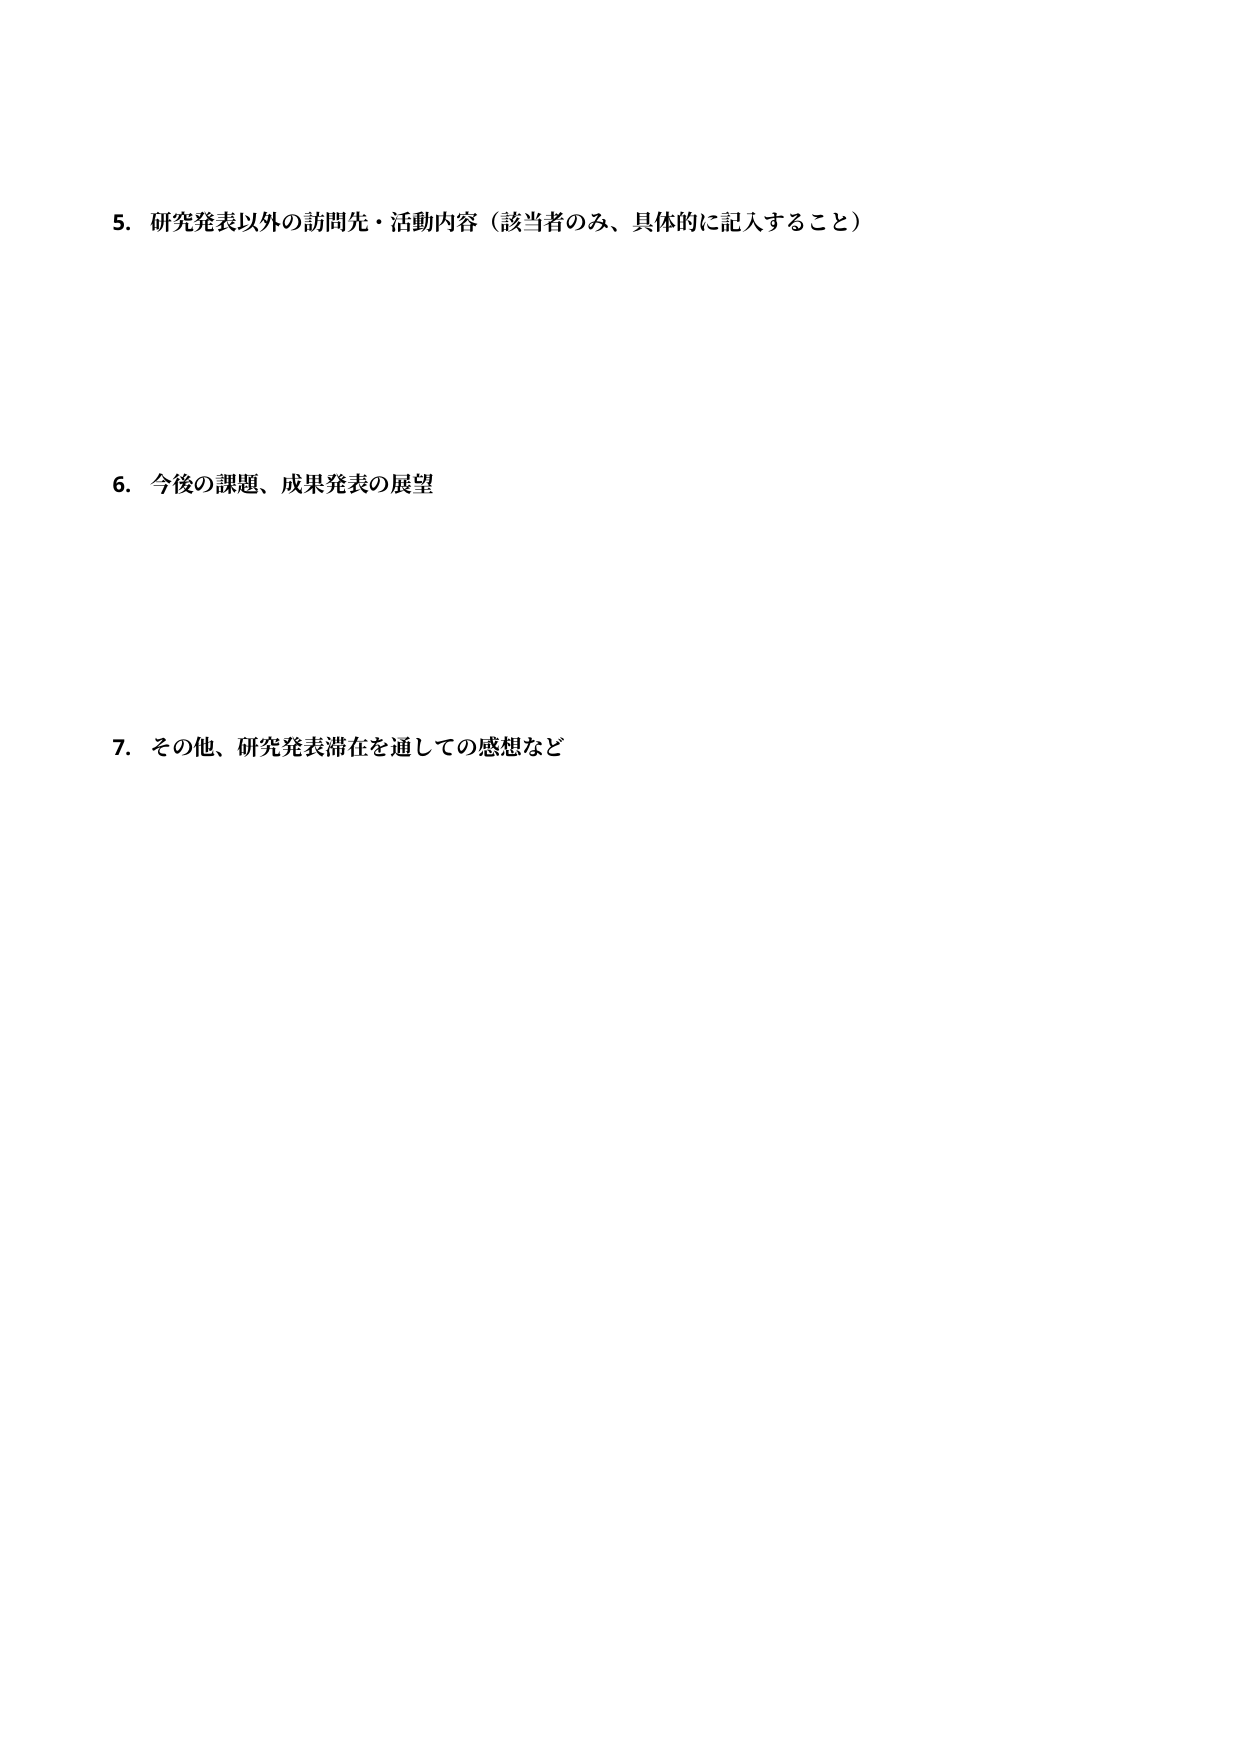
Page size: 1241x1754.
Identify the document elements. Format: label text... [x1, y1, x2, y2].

list 研究発表以外の訪問先・活動内容（該当者のみ、具体的に記入すること） [112, 202, 1128, 239]
list その他、研究発表滞在を通しての感想など [112, 727, 1128, 764]
list 今後の課題、成果発表の展望 [112, 464, 1128, 502]
